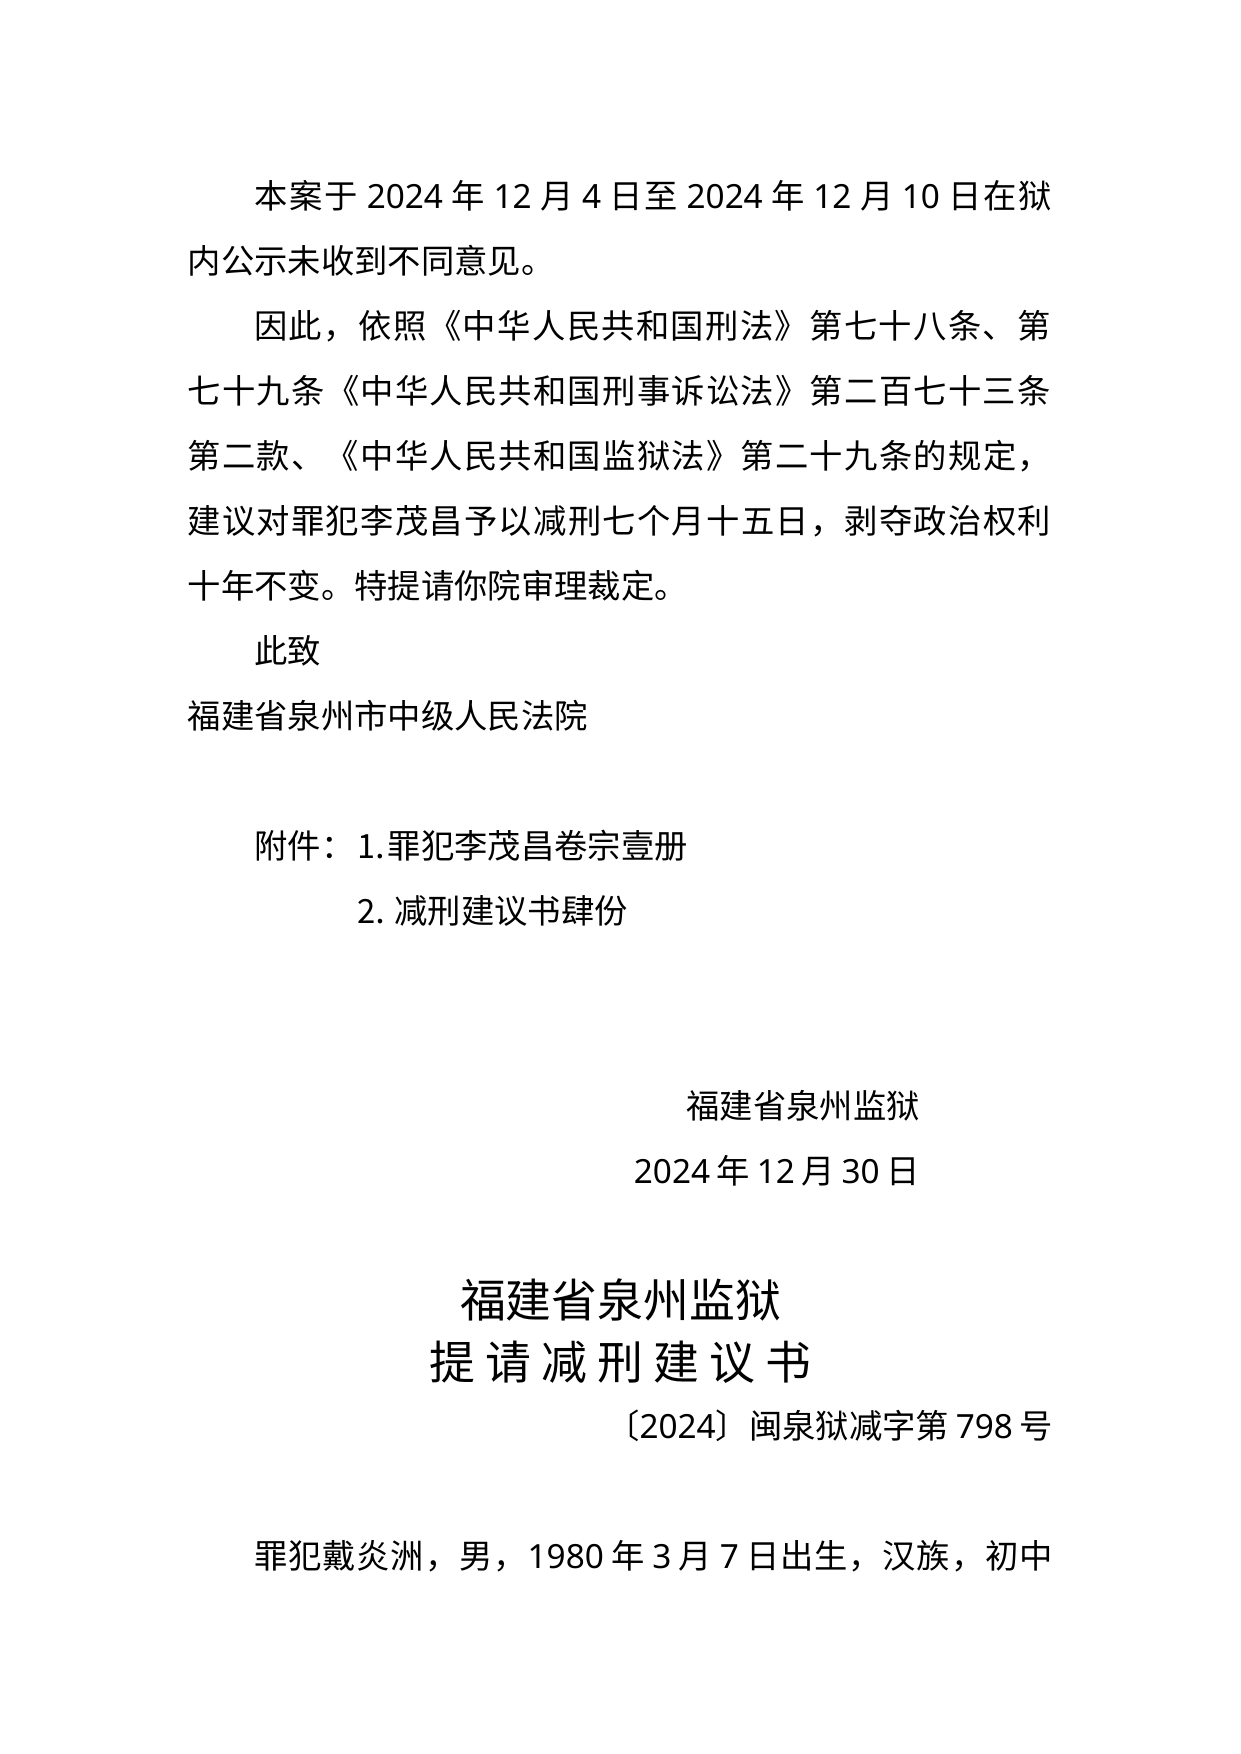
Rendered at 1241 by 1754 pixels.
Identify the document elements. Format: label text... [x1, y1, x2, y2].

text 提 请 减 刑 建 议 书 [187, 1329, 1053, 1392]
text 福建省泉州监狱 [187, 1072, 919, 1137]
text 因此，依照《中华人民共和国刑法》第七十八条、第七十九条《中华人民共和国刑事诉讼法》第二百七十三条第二款、《中华人民共和国监狱法》第二十九条的规定，建议对罪犯李茂昌予以减刑七个月十五日，剥夺政治权利十年不变。特提请你院审理裁定。 [187, 292, 1053, 617]
text 本案于2024年12月4日至2024年12月10日在狱内公示未收到不同意见。 [187, 162, 1053, 292]
text 福建省泉州监狱 [187, 1267, 1053, 1329]
text 此致 [187, 617, 1058, 682]
text 〔2024〕闽泉狱减字第798号 [187, 1392, 1053, 1457]
text ⒉减刑建议书肆份 [254, 877, 1058, 942]
text 附件：⒈罪犯李茂昌卷宗壹册 [254, 812, 1053, 877]
text 2024年12月30日 [187, 1137, 919, 1202]
text 福建省泉州市中级人民法院 [187, 682, 1058, 747]
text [187, 1522, 1053, 1587]
